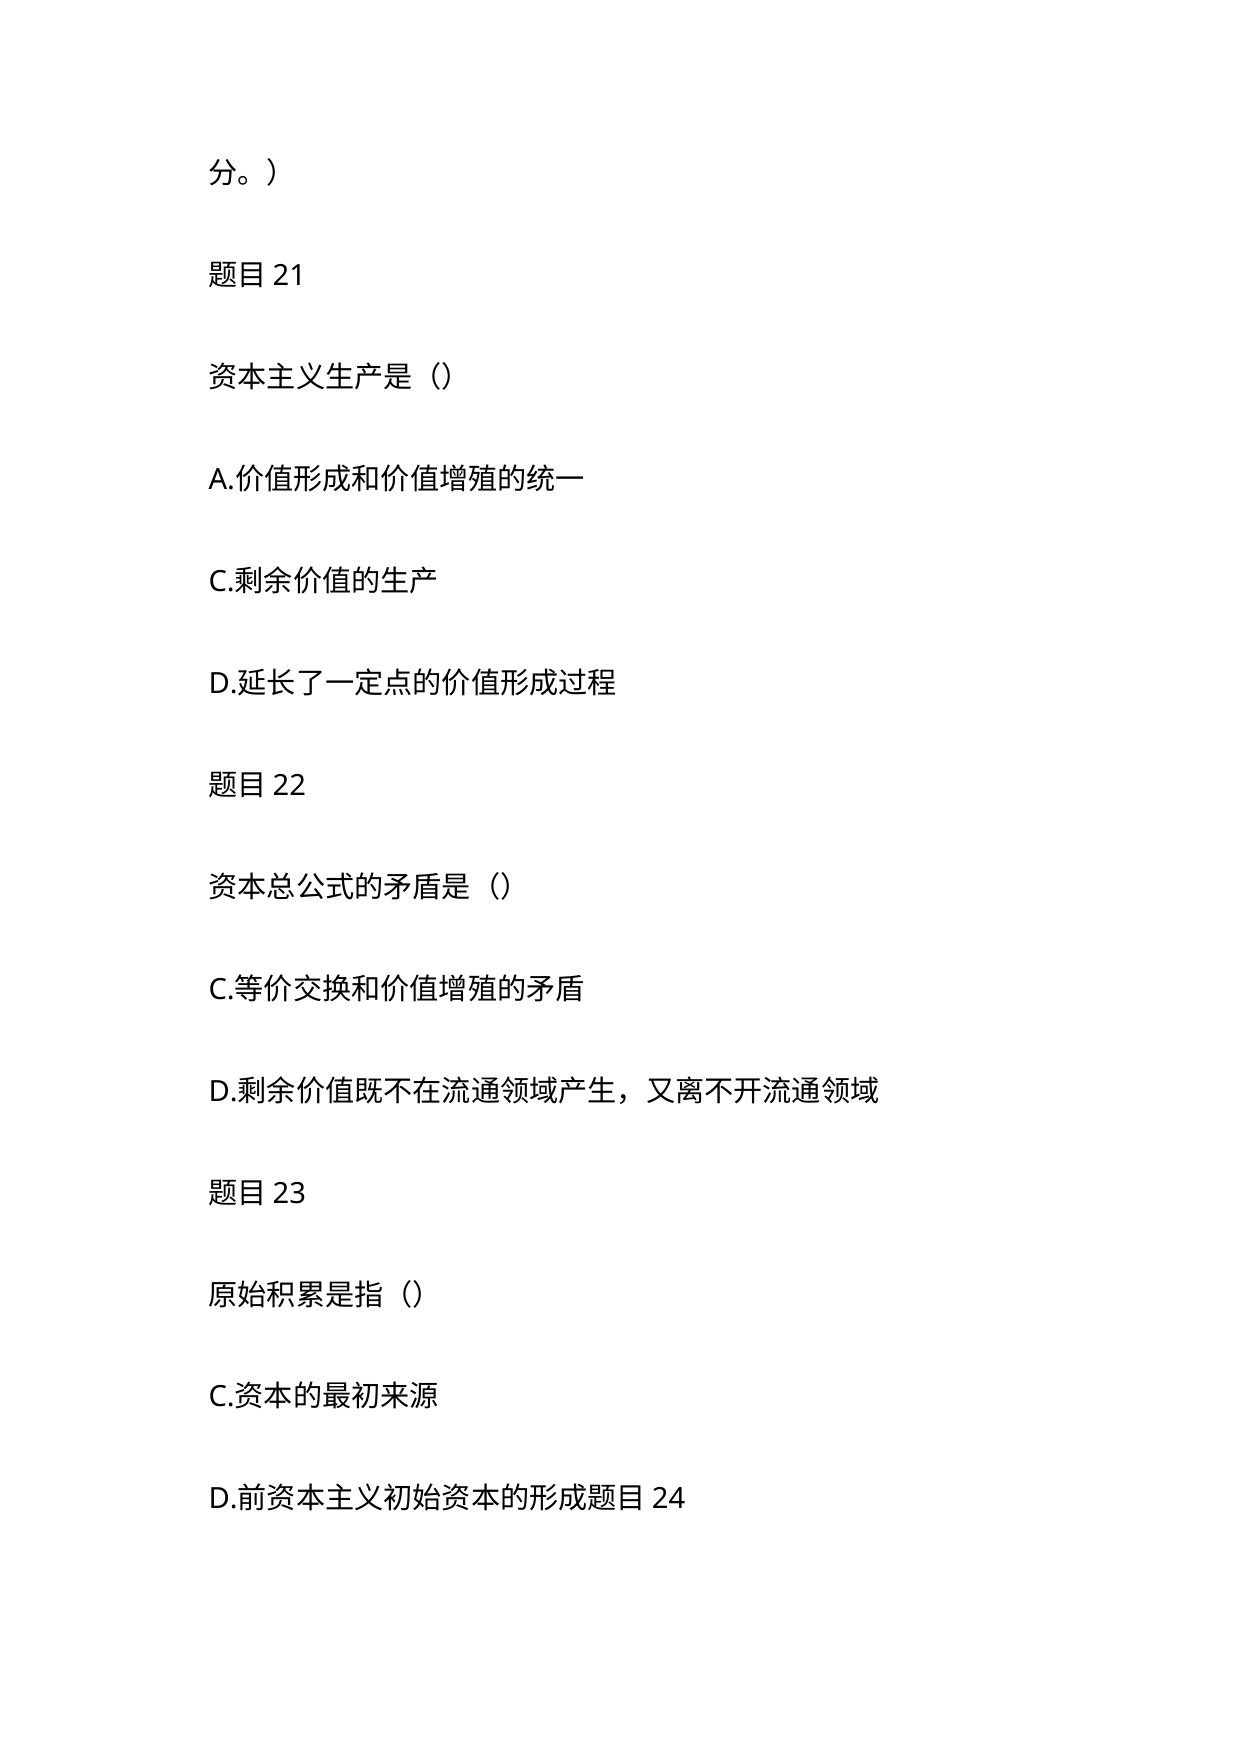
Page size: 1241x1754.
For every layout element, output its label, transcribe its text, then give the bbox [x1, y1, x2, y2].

text 题目23 [150, 1169, 1090, 1212]
text C.等价交换和价值增殖的矛盾 [150, 965, 1090, 1008]
text C.剩余价值的生产 [150, 557, 1090, 600]
text 原始积累是指（） [150, 1271, 1090, 1313]
text C.资本的最初来源 [150, 1373, 1090, 1415]
text D.剩余价值既不在流通领域产生，又离不开流通领域 [150, 1067, 1090, 1109]
text 资本总公式的矛盾是（） [150, 863, 1090, 906]
text 资本主义生产是（） [150, 354, 1090, 396]
text 分。） [150, 150, 1090, 192]
text A.价值形成和价值增殖的统一 [150, 456, 1090, 498]
text 题目22 [150, 761, 1090, 804]
text D.延长了一定点的价值形成过程 [150, 659, 1090, 702]
text 题目21 [150, 252, 1090, 294]
text D.前资本主义初始资本的形成题目24 [150, 1475, 1090, 1517]
